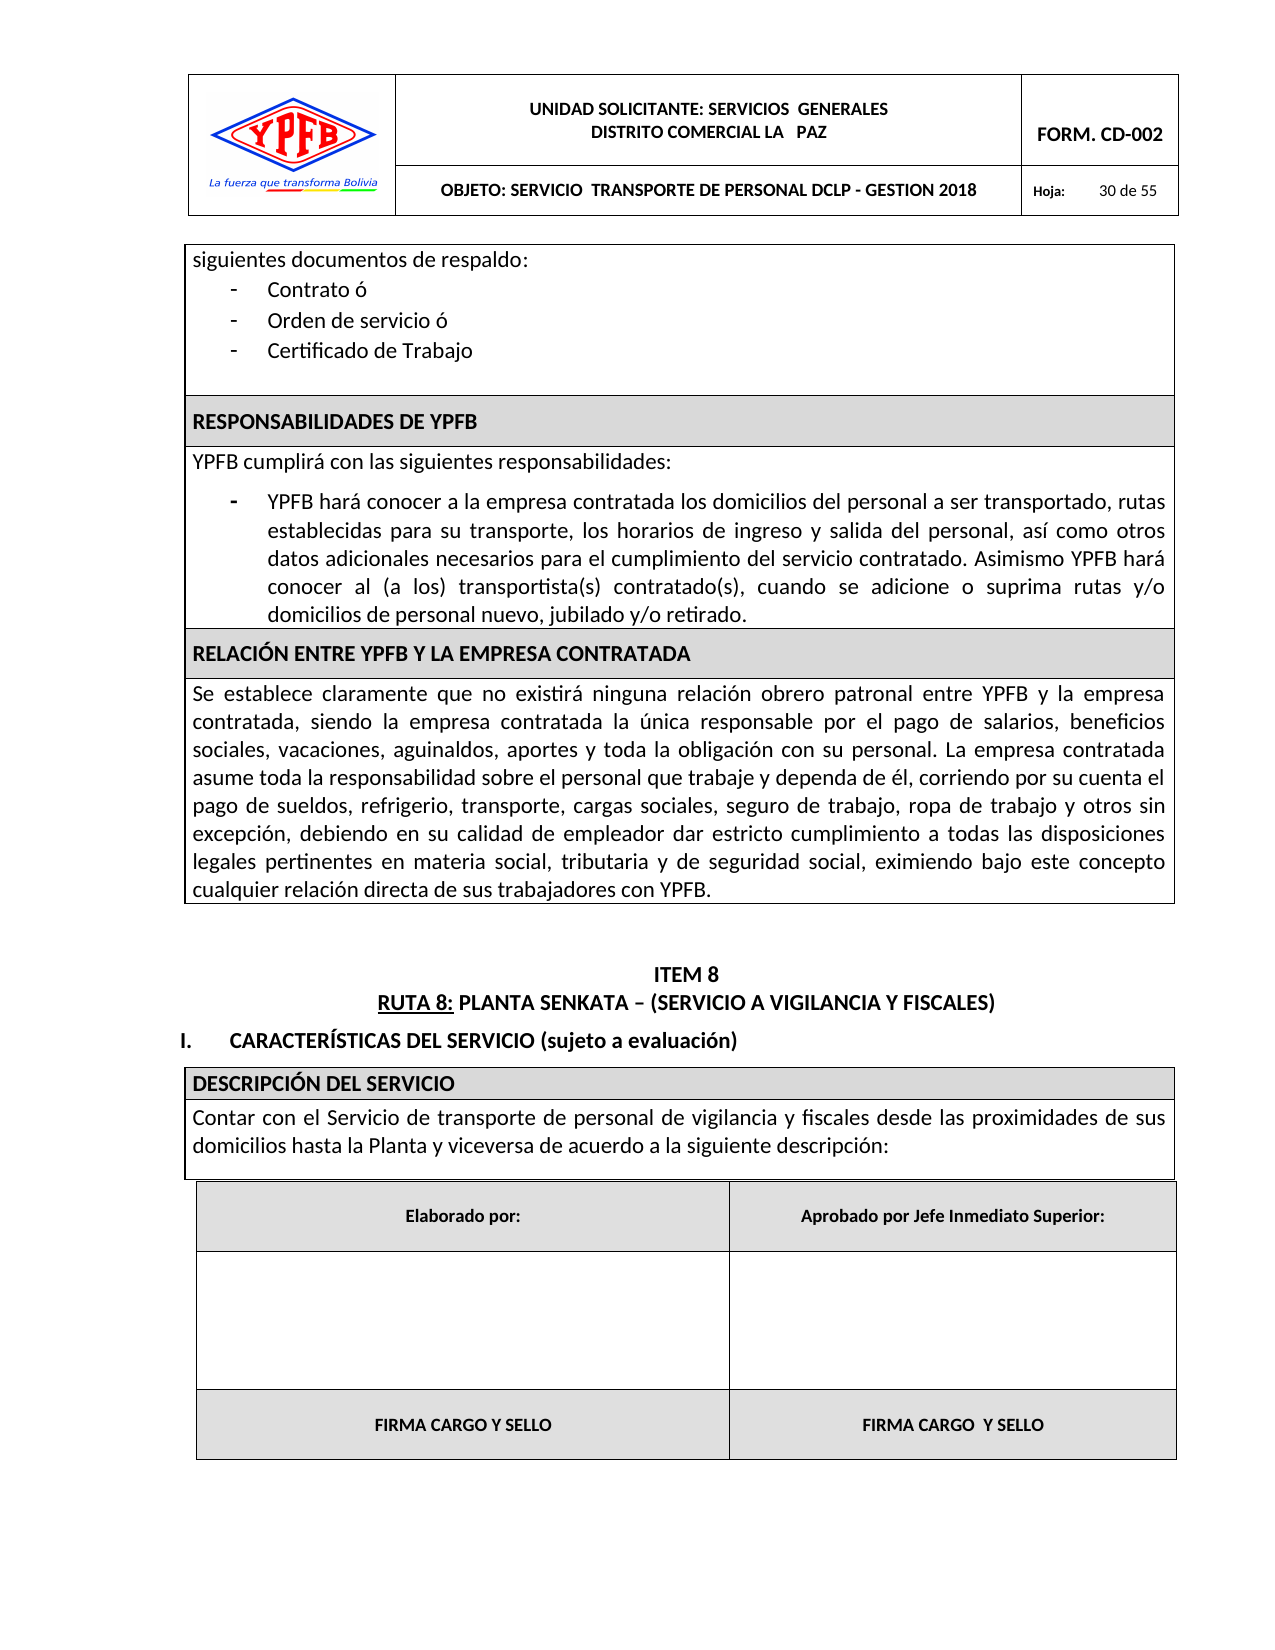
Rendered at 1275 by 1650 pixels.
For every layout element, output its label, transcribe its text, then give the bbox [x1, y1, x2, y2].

table_header DESCRIPCIÓN DEL SERVICIO [186, 1068, 1174, 1099]
picture [206, 92, 379, 197]
table_cell Se establece claramente que no existirá ninguna relación obrero patronal entre YPFB y la empresa contratada, siendo la empresa contratada la única responsable por el pago de salarios, beneficios sociales, vacaciones, aguinaldos, aportes y toda la obligación con su personal. La empresa contratada asume toda la responsabilidad sobre el personal que trabaje y dependa de él, corriendo por su cuenta el pago de sueldos, refrigerio, transporte, cargas sociales, seguro de trabajo, ropa de trabajo y otros sin excepción, debiendo en su calidad de empleador dar estricto cumplimiento a todas las disposiciones legales pertinentes en materia social, tributaria y de seguridad social, eximiendo bajo este concepto cualquier relación directa de sus trabajadores con YPFB. [186, 679, 1174, 903]
text ITEM 8 [192, 960, 1181, 988]
table_cell RESPONSABILIDADES DE YPFB [186, 396, 1174, 446]
table_cell RELACIÓN ENTRE YPFB Y LA EMPRESA CONTRATADA [186, 629, 1174, 678]
list CARACTERÍSTICAS DEL SERVICIO (sujeto a evaluación) [192, 1026, 1181, 1054]
text RUTA 8: PLANTA SENKATA – (SERVICIO A VIGILANCIA Y FISCALES) [192, 988, 1181, 1016]
table_cell YPFB cumplirá con las siguientes responsabilidades: YPFB hará conocer a la empresa contratada los domicilios del personal a ser transportado, rutas establecidas para su transporte, los horarios de ingreso y salida del personal, así como otros datos adicionales necesarios para el cumplimiento del servicio contratado. Asimismo YPFB hará conocer al (a los) transportista(s) contratado(s), cuando se adicione o suprima rutas y/o domicilios de personal nuevo, jubilado y/o retirado. [186, 447, 1174, 628]
